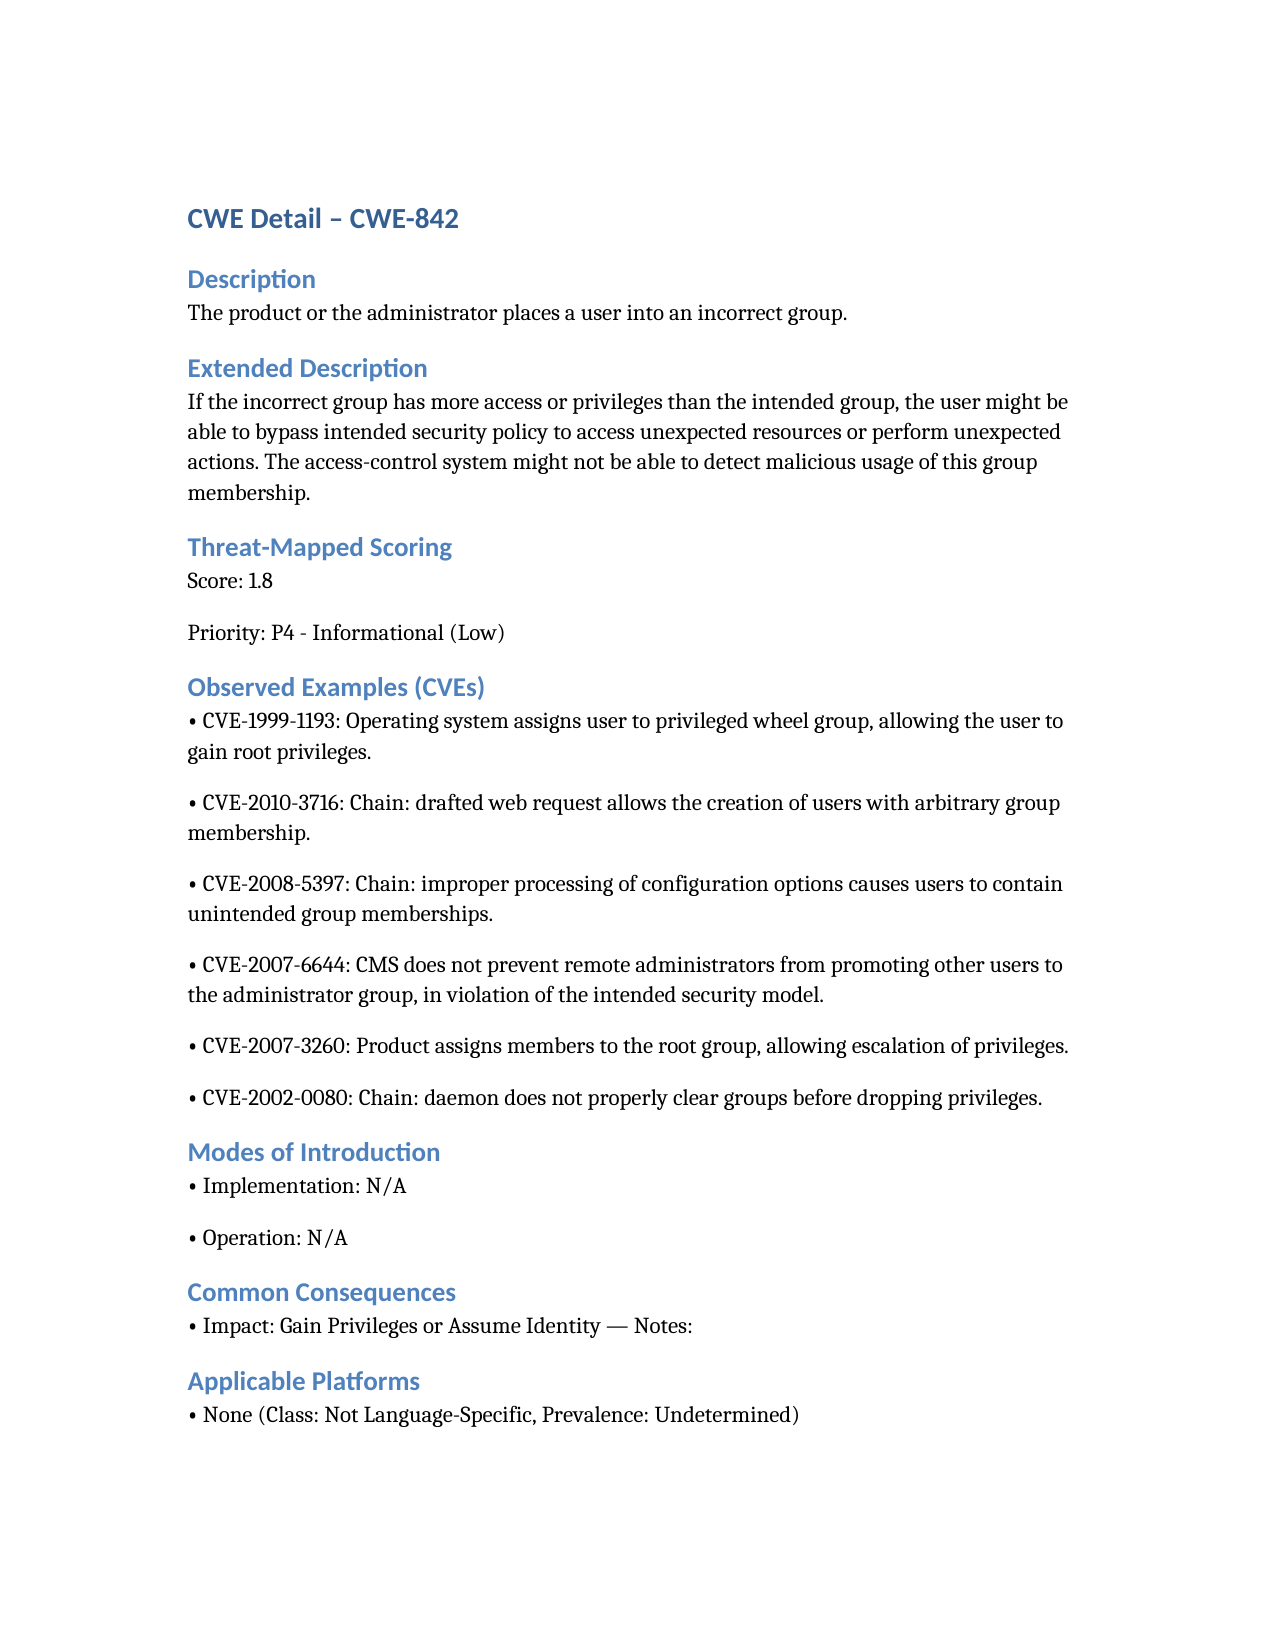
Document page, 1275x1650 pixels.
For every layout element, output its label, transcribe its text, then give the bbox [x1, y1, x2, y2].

text • Operation: N/A [187, 1224, 1087, 1251]
subtitle Description [187, 262, 1087, 295]
subtitle Threat-Mapped Scoring [187, 530, 1087, 563]
text • CVE-2007-3260: Product assigns members to the root group, allowing escalation of privileges. [187, 1033, 1087, 1059]
subtitle CWE Detail – CWE-842 [187, 200, 1087, 236]
text • Implementation: N/A [187, 1173, 1087, 1199]
text Priority: P4 - Informational (Low) [187, 619, 1087, 646]
text • CVE-2002-0080: Chain: daemon does not properly clear groups before dropping privileges. [187, 1084, 1087, 1111]
text The product or the administrator places a user into an incorrect group. [187, 300, 1087, 326]
subtitle Extended Description [187, 351, 1087, 384]
subtitle Observed Examples (CVEs) [187, 670, 1087, 703]
text • None (Class: Not Language-Specific, Prevalence: Undetermined) [187, 1402, 1087, 1428]
text • CVE-2008-5397: Chain: improper processing of configuration options causes users to contain unintended group memberships. [187, 871, 1087, 927]
subtitle Applicable Platforms [187, 1364, 1087, 1397]
text • Impact: Gain Privileges or Assume Identity — Notes: [187, 1313, 1087, 1339]
text • CVE-2010-3716: Chain: drafted web request allows the creation of users with arbitrary group membership. [187, 789, 1087, 846]
text • CVE-2007-6644: CMS does not prevent remote administrators from promoting other users to the administrator group, in violation of the intended security model. [187, 952, 1087, 1008]
text Score: 1.8 [187, 568, 1087, 594]
text If the incorrect group has more access or privileges than the intended group, the user might be able to bypass intended security policy to access unexpected resources or perform unexpected actions. The access-control system might not be able to detect malicious usage of this group membership. [187, 389, 1087, 506]
text • CVE-1999-1193: Operating system assigns user to privileged wheel group, allowing the user to gain root privileges. [187, 708, 1087, 765]
subtitle Common Consequences [187, 1275, 1087, 1308]
subtitle Modes of Introduction [187, 1135, 1087, 1168]
